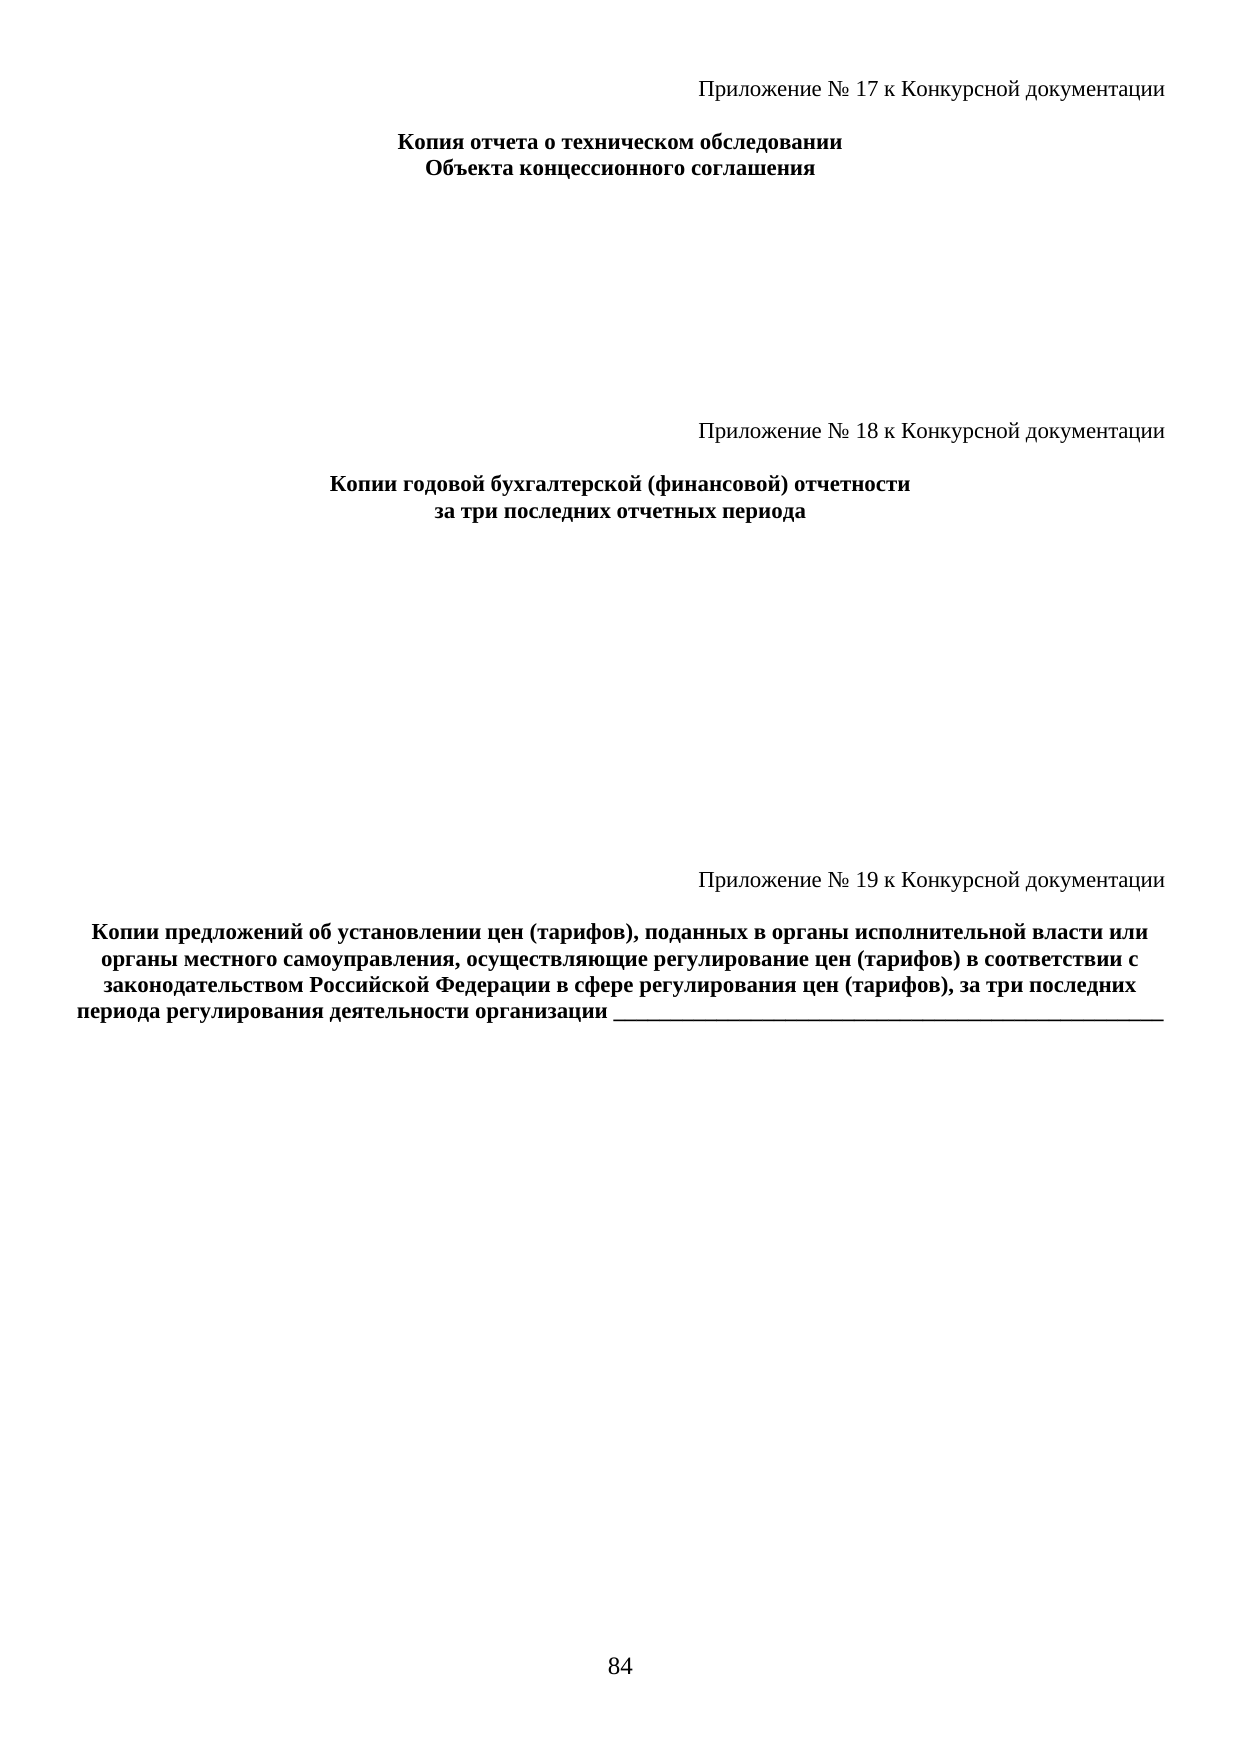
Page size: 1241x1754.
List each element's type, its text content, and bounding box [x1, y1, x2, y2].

text Копия отчета о техническом обследовании [75, 128, 1165, 154]
text Копии предложений об установлении цен (тарифов), поданных в органы исполнительной власти или органы местного самоуправления, осуществляющие регулирование цен (тарифов) в соответствии с законодательством Российской Федерации в сфере регулирования цен (тарифов), за три последних периода регулирования деятельности организации ________________________________________________ [75, 918, 1165, 1024]
text Копии годовой бухгалтерской (финансовой) отчетности [75, 470, 1165, 497]
text Приложение № 17 к Конкурсной документации [75, 75, 1165, 101]
text Приложение № 19 к Конкурсной документации [75, 866, 1165, 892]
text Объекта концессионного соглашения [75, 154, 1165, 180]
text Приложение № 18 к Конкурсной документации [75, 418, 1165, 444]
text за три последних отчетных периода [75, 497, 1165, 523]
